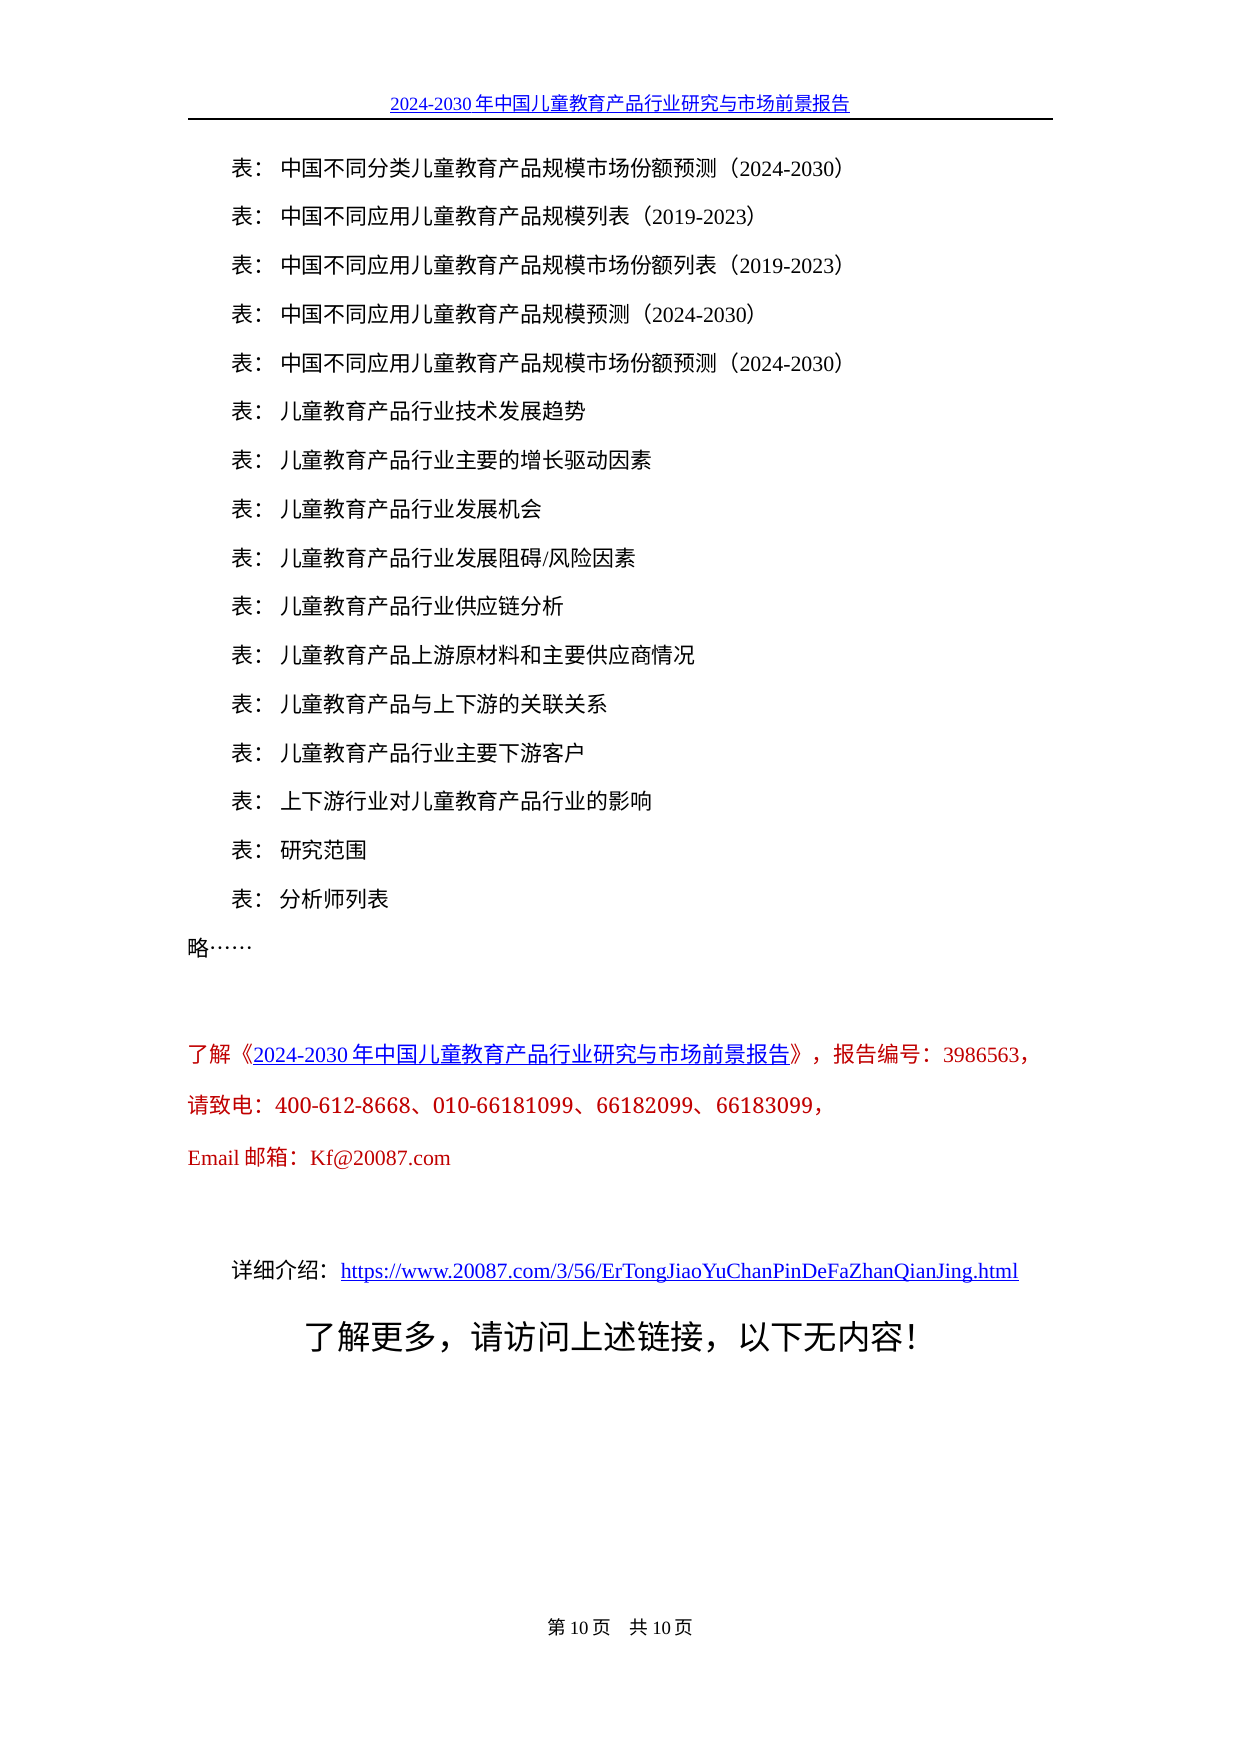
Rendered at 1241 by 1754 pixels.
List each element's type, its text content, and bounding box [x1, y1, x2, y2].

text Email邮箱：Kf@20087.com [187, 1140, 1053, 1172]
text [187, 150, 1053, 963]
text 请致电：400-612-8668、010-66181099、66182099、66183099， [187, 1088, 1053, 1121]
text 详细介绍：https://www.20087.com/3/56/ErTongJiaoYuChanPinDeFaZhanQianJing.html [187, 1253, 1053, 1285]
text 了解《2024-2030年中国儿童教育产品行业研究与市场前景报告》，报告编号：3986563， [187, 1037, 1053, 1069]
title 了解更多，请访问上述链接，以下无内容！ [187, 1303, 1053, 1368]
